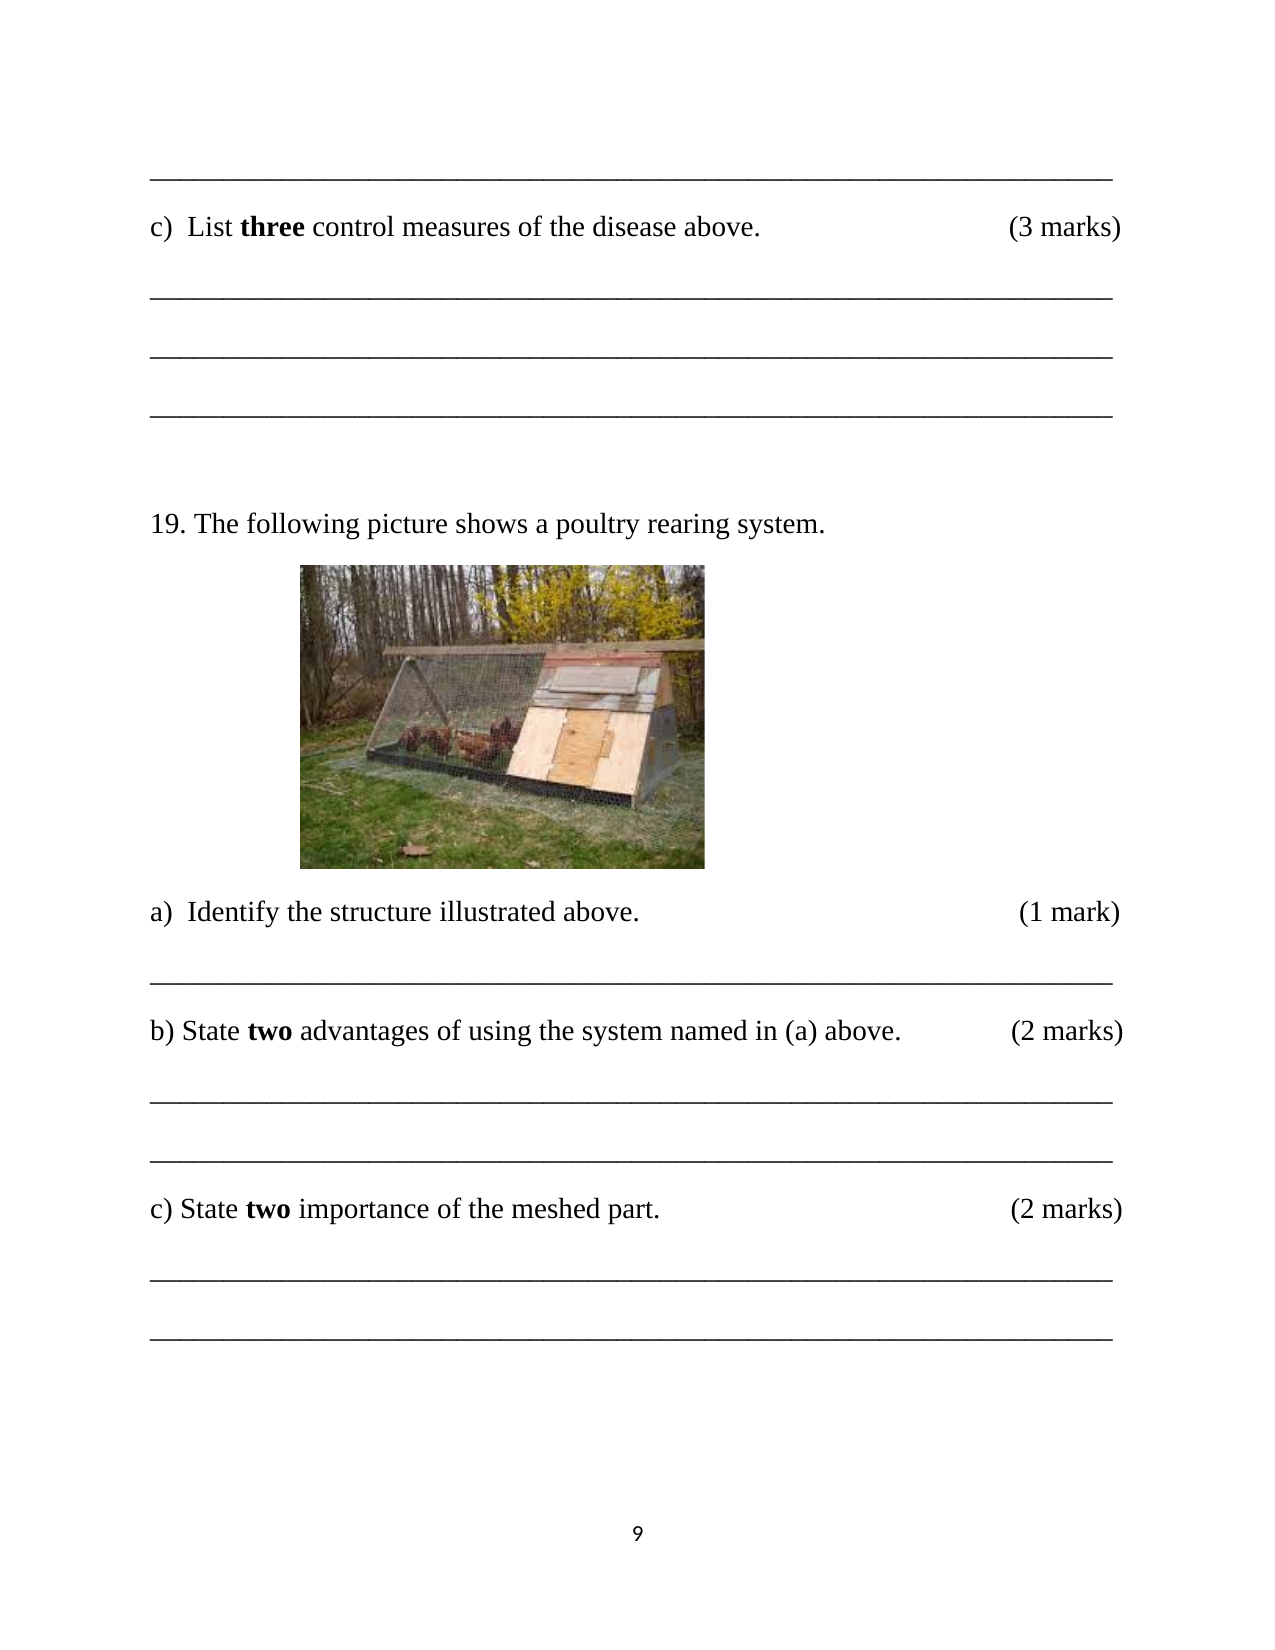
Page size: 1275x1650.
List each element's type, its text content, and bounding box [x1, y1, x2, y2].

text __________________________________________________________________ [150, 1073, 1125, 1106]
text __________________________________________________________________ [150, 269, 1125, 302]
text __________________________________________________________________ [150, 1310, 1125, 1344]
text a) Identify the structure illustrated above. (1 mark) [150, 894, 1125, 928]
text __________________________________________________________________ [150, 150, 1125, 183]
picture [300, 565, 705, 869]
text __________________________________________________________________ [150, 1251, 1125, 1284]
text b) State two advantages of using the system named in (a) above. (2 marks) [150, 1013, 1125, 1047]
text 19. The following picture shows a poultry rearing system. [150, 506, 1125, 540]
text __________________________________________________________________ [150, 387, 1125, 421]
text c) State two importance of the meshed part. (2 marks) [150, 1191, 1125, 1225]
text __________________________________________________________________ [150, 328, 1125, 362]
text __________________________________________________________________ [150, 1132, 1125, 1166]
text c) List three control measures of the disease above. (3 marks) [150, 209, 1125, 243]
text __________________________________________________________________ [150, 954, 1125, 987]
